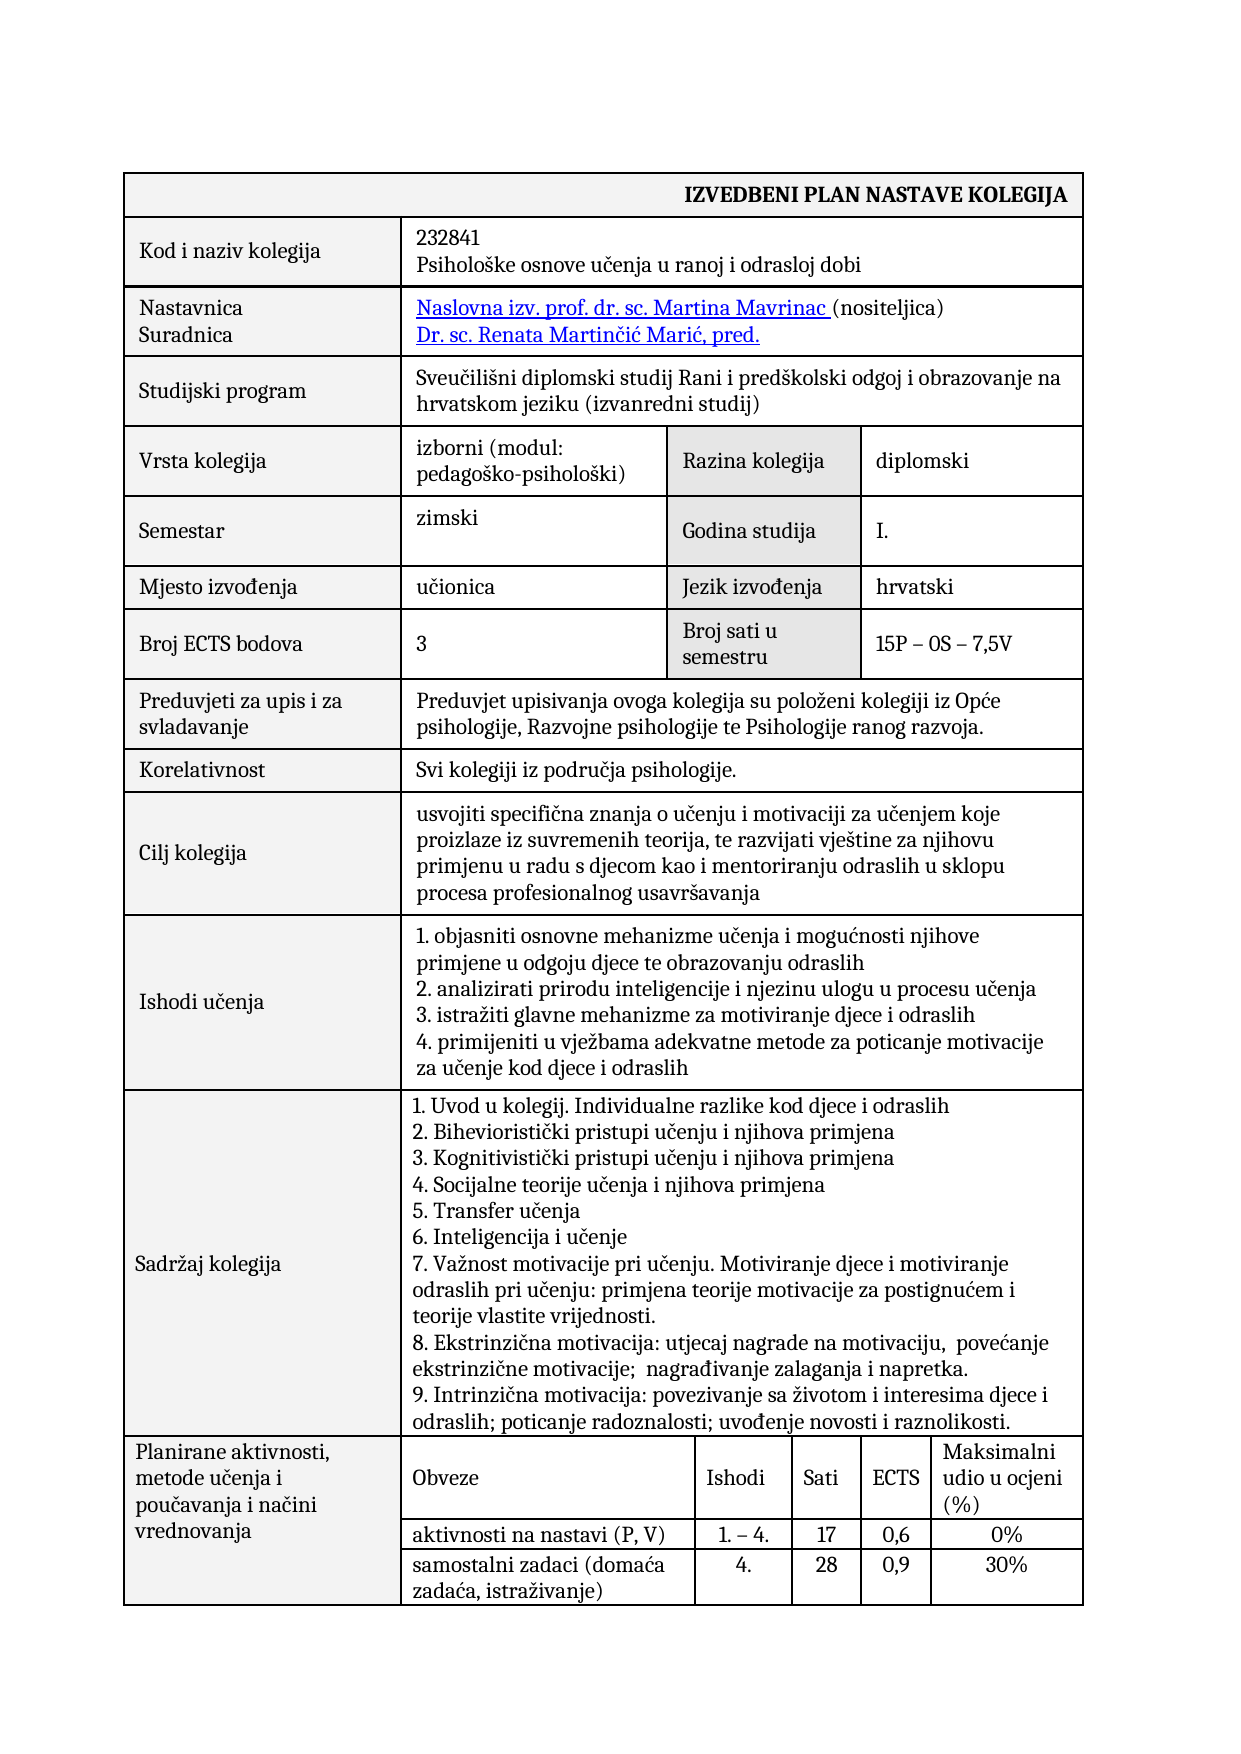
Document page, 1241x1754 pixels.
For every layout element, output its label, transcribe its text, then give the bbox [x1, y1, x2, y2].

table_cell Semestar [125, 497, 400, 564]
table_cell 0,6 [862, 1520, 930, 1548]
table_cell Vrsta kolegija [125, 427, 400, 495]
table_cell usvojiti specifična znanja o učenju i motivaciji za učenjem koje proizlaze iz suvremenih teorija, te razvijati vještine za njihovu primjenu u radu s djecom kao i mentoriranju odraslih u sklopu procesa profesionalnog usavršavanja [402, 793, 1082, 913]
table_cell Razina kolegija [668, 427, 860, 495]
table_cell ECTS [862, 1437, 930, 1518]
table_cell Studijski program [125, 357, 400, 425]
table_cell Sveučilišni diplomski studij Rani i predškolski odgoj i obrazovanje na hrvatskom jeziku (izvanredni studij) [402, 357, 1082, 425]
table_cell Svi kolegiji iz područja psihologije. [402, 750, 1082, 791]
table_cell 0% [932, 1520, 1082, 1548]
table_cell hrvatski [862, 567, 1082, 608]
table_header IZVEDBENI PLAN NASTAVE KOLEGIJA [125, 174, 1082, 216]
table_cell Sadržaj kolegija [125, 1091, 400, 1435]
table_cell 0,9 [862, 1550, 930, 1604]
table_cell diplomski [862, 427, 1082, 495]
table_cell I. [862, 497, 1082, 564]
table_cell zimski [402, 497, 666, 564]
table_cell 17 [793, 1520, 860, 1548]
table_cell 1. – 4. [696, 1520, 791, 1548]
table_cell 28 [793, 1550, 860, 1604]
table_cell učionica [402, 567, 666, 608]
table_cell Preduvjeti za upis i za svladavanje [125, 680, 400, 748]
table_cell Preduvjet upisivanja ovoga kolegija su položeni kolegiji iz Opće psihologije, Razvojne psihologije te Psihologije ranog razvoja. [402, 680, 1082, 748]
table_cell 3 [402, 610, 666, 678]
table_cell 1. Uvod u kolegij. Individualne razlike kod djece i odraslih 2. Bihevioristički pristupi učenju i njihova primjena 3. Kognitivistički pristupi učenju i njihova primjena 4. Socijalne teorije učenja i njihova primjena 5. Transfer učenja 6. Inteligencija i učenje 7. Važnost motivacije pri učenju. Motiviranje djece i motiviranje odraslih pri učenju: primjena teorije motivacije za postignućem i teorije vlastite vrijednosti. 8. Ekstrinzična motivacija: utjecaj nagrade na motivaciju, povećanje ekstrinzične motivacije; nagrađivanje zalaganja i napretka. 9. Intrinzična motivacija: povezivanje sa životom i interesima djece i odraslih; poticanje radoznalosti; uvođenje novosti i raznolikosti. [402, 1091, 1082, 1435]
table_cell 1. objasniti osnovne mehanizme učenja i mogućnosti njihove primjene u odgoju djece te obrazovanju odraslih 2. analizirati prirodu inteligencije i njezinu ulogu u procesu učenja 3. istražiti glavne mehanizme za motiviranje djece i odraslih 4. primijeniti u vježbama adekvatne metode za poticanje motivacije za učenje kod djece i odraslih [402, 916, 1082, 1089]
table_cell Nastavnica Suradnica [125, 288, 400, 355]
table_cell 30% [932, 1550, 1082, 1604]
table_cell Mjesto izvođenja [125, 567, 400, 608]
table_cell Ishodi učenja [125, 916, 400, 1089]
table_cell Planirane aktivnosti, metode učenja i poučavanja i načini vrednovanja [125, 1437, 400, 1604]
table_cell Kod i naziv kolegija [125, 218, 400, 285]
table_cell Maksimalni udio u ocjeni (%) [932, 1437, 1082, 1518]
table_cell izborni (modul: pedagoško-psihološki) [402, 427, 666, 495]
table_cell Obveze [402, 1437, 694, 1518]
table_cell Broj sati u semestru [668, 610, 860, 678]
table_cell Naslovna izv. prof. dr. sc. Martina Mavrinac (nositeljica) Dr. sc. Renata Martinčić Marić, pred. [402, 288, 1082, 355]
table_cell Ishodi [696, 1437, 791, 1518]
table_cell aktivnosti na nastavi (P, V) [402, 1520, 694, 1548]
table_cell 232841 Psihološke osnove učenja u ranoj i odrasloj dobi [402, 218, 1082, 285]
table_cell Cilj kolegija [125, 793, 400, 913]
table_cell 15P – 0S – 7,5V [862, 610, 1082, 678]
table_cell samostalni zadaci (domaća zadaća, istraživanje) [402, 1550, 694, 1604]
table_cell Korelativnost [125, 750, 400, 791]
table_cell Sati [793, 1437, 860, 1518]
table_cell Godina studija [668, 497, 860, 564]
table_cell 4. [696, 1550, 791, 1604]
table_cell Jezik izvođenja [668, 567, 860, 608]
table_cell Broj ECTS bodova [125, 610, 400, 678]
